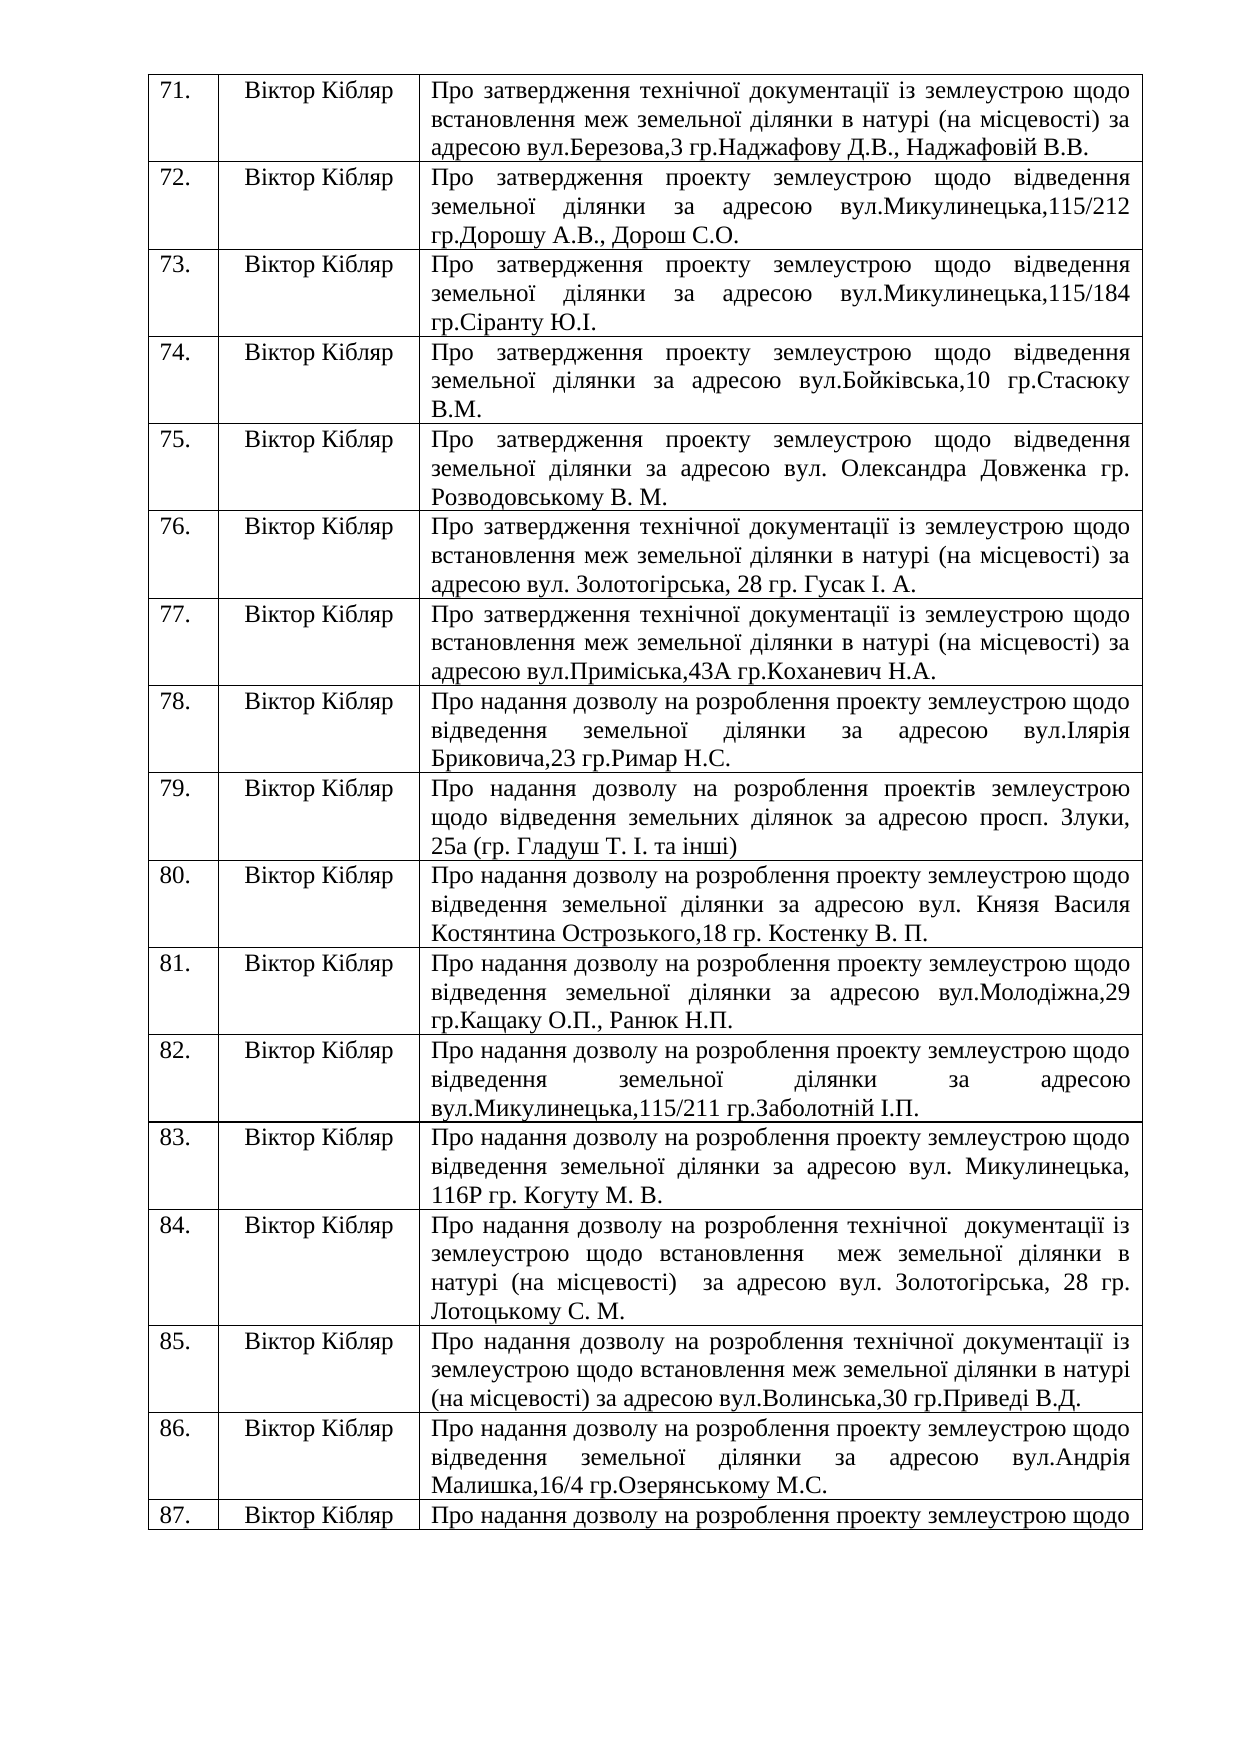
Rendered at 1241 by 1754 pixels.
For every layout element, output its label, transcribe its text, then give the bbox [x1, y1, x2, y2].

table_cell Про надання дозволу на розроблення технічної документації із землеустрою щодо встановлення меж земельної ділянки в натурі (на місцевості) за адресою вул. Золотогірська, 28 гр. Лотоцькому С. М. [420, 1210, 1142, 1325]
table_cell Про затвердження проекту землеустрою щодо відведення земельної ділянки за адресою вул.Бойківська,10 гр.Стасюку В.М. [420, 337, 1142, 423]
table_cell Про надання дозволу на розроблення проекту землеустрою щодо відведення земельної ділянки за адресою вул. Князя Василя Костянтина Острозького,18 гр. Костенку В. П. [420, 861, 1142, 947]
table_cell Віктор Кібляр [219, 162, 419, 248]
table_cell Про надання дозволу на розроблення проекту землеустрою щодо відведення земельної ділянки за адресою вул.Андрія Малишка,16/4 гр.Озерянському М.С. [420, 1413, 1142, 1499]
table_cell Про надання дозволу на розроблення проекту землеустрою щодо відведення земельної ділянки за адресою вул.Молодіжна,29 гр.Кащаку О.П., Ранюк Н.П. [420, 948, 1142, 1034]
table_cell [149, 1123, 218, 1209]
table_cell [149, 75, 218, 161]
table_cell [149, 1035, 218, 1121]
table_cell Віктор Кібляр [219, 1035, 419, 1121]
table_cell [149, 337, 218, 423]
table_cell [149, 861, 218, 947]
table_cell Про надання дозволу на розроблення проекту землеустрою щодо відведення земельної ділянки за адресою вул.Ілярія Бриковича,23 гр.Римар Н.С. [420, 686, 1142, 772]
table_cell Віктор Кібляр [219, 1210, 419, 1325]
table_cell Віктор Кібляр [219, 948, 419, 1034]
table_cell Віктор Кібляр [219, 75, 419, 161]
table_cell Віктор Кібляр [219, 424, 419, 510]
table_cell [149, 686, 218, 772]
table_cell [149, 1326, 218, 1412]
table_cell [149, 511, 218, 598]
table_cell Про затвердження технічної документації із землеустрою щодо встановлення меж земельної ділянки в натурі (на місцевості) за адресою вул. Золотогірська, 28 гр. Гусак І. А. [420, 511, 1142, 598]
table_cell Віктор Кібляр [219, 599, 419, 685]
table_cell Про надання дозволу на розроблення проекту землеустрою щодо відведення земельної ділянки за адресою вул.Микулинецька,115/211 гр.Заболотній І.П. [420, 1035, 1142, 1121]
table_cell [420, 1500, 1142, 1529]
table_cell Віктор Кібляр [219, 1413, 419, 1499]
table_cell [149, 424, 218, 510]
table_cell Про затвердження технічної документації із землеустрою щодо встановлення меж земельної ділянки в натурі (на місцевості) за адресою вул.Приміська,43А гр.Коханевич Н.А. [420, 599, 1142, 685]
table_cell Про затвердження проекту землеустрою щодо відведення земельної ділянки за адресою вул. Олександра Довженка гр. Розводовському В. М. [420, 424, 1142, 510]
table_cell Про затвердження технічної документації із землеустрою щодо встановлення меж земельної ділянки в натурі (на місцевості) за адресою вул.Березова,3 гр.Наджафову Д.В., Наджафовій В.В. [420, 75, 1142, 161]
table_cell [149, 250, 218, 336]
table_cell [149, 1413, 218, 1499]
table_cell Віктор Кібляр [219, 686, 419, 772]
table_cell Про надання дозволу на розроблення проектів землеустрою щодо відведення земельних ділянок за адресою просп. Злуки, 25а (гр. Гладуш Т. І. та інші) [420, 773, 1142, 859]
table_cell Віктор Кібляр [219, 773, 419, 859]
table_cell Про надання дозволу на розроблення технічної документації із землеустрою щодо встановлення меж земельної ділянки в натурі (на місцевості) за адресою вул.Волинська,30 гр.Приведі В.Д. [420, 1326, 1142, 1412]
table_cell [149, 599, 218, 685]
table_cell Про затвердження проекту землеустрою щодо відведення земельної ділянки за адресою вул.Микулинецька,115/212 гр.Дорошу А.В., Дорош С.О. [420, 162, 1142, 248]
table_cell Про надання дозволу на розроблення проекту землеустрою щодо відведення земельної ділянки за адресою вул. Микулинецька, 116Р гр. Когуту М. В. [420, 1123, 1142, 1209]
table_cell [149, 1500, 218, 1529]
table_cell Віктор Кібляр [219, 511, 419, 598]
table_cell Віктор Кібляр [219, 1326, 419, 1412]
table_cell Про затвердження проекту землеустрою щодо відведення земельної ділянки за адресою вул.Микулинецька,115/184 гр.Сіранту Ю.І. [420, 250, 1142, 336]
table_cell Віктор Кібляр [219, 1123, 419, 1209]
table_cell [149, 773, 218, 859]
table_cell [149, 162, 218, 248]
table_cell Віктор Кібляр [219, 337, 419, 423]
table_cell [149, 948, 218, 1034]
table_cell Віктор Кібляр [219, 250, 419, 336]
table_cell Віктор Кібляр [219, 1500, 419, 1529]
table_cell Віктор Кібляр [219, 861, 419, 947]
table_cell [149, 1210, 218, 1325]
